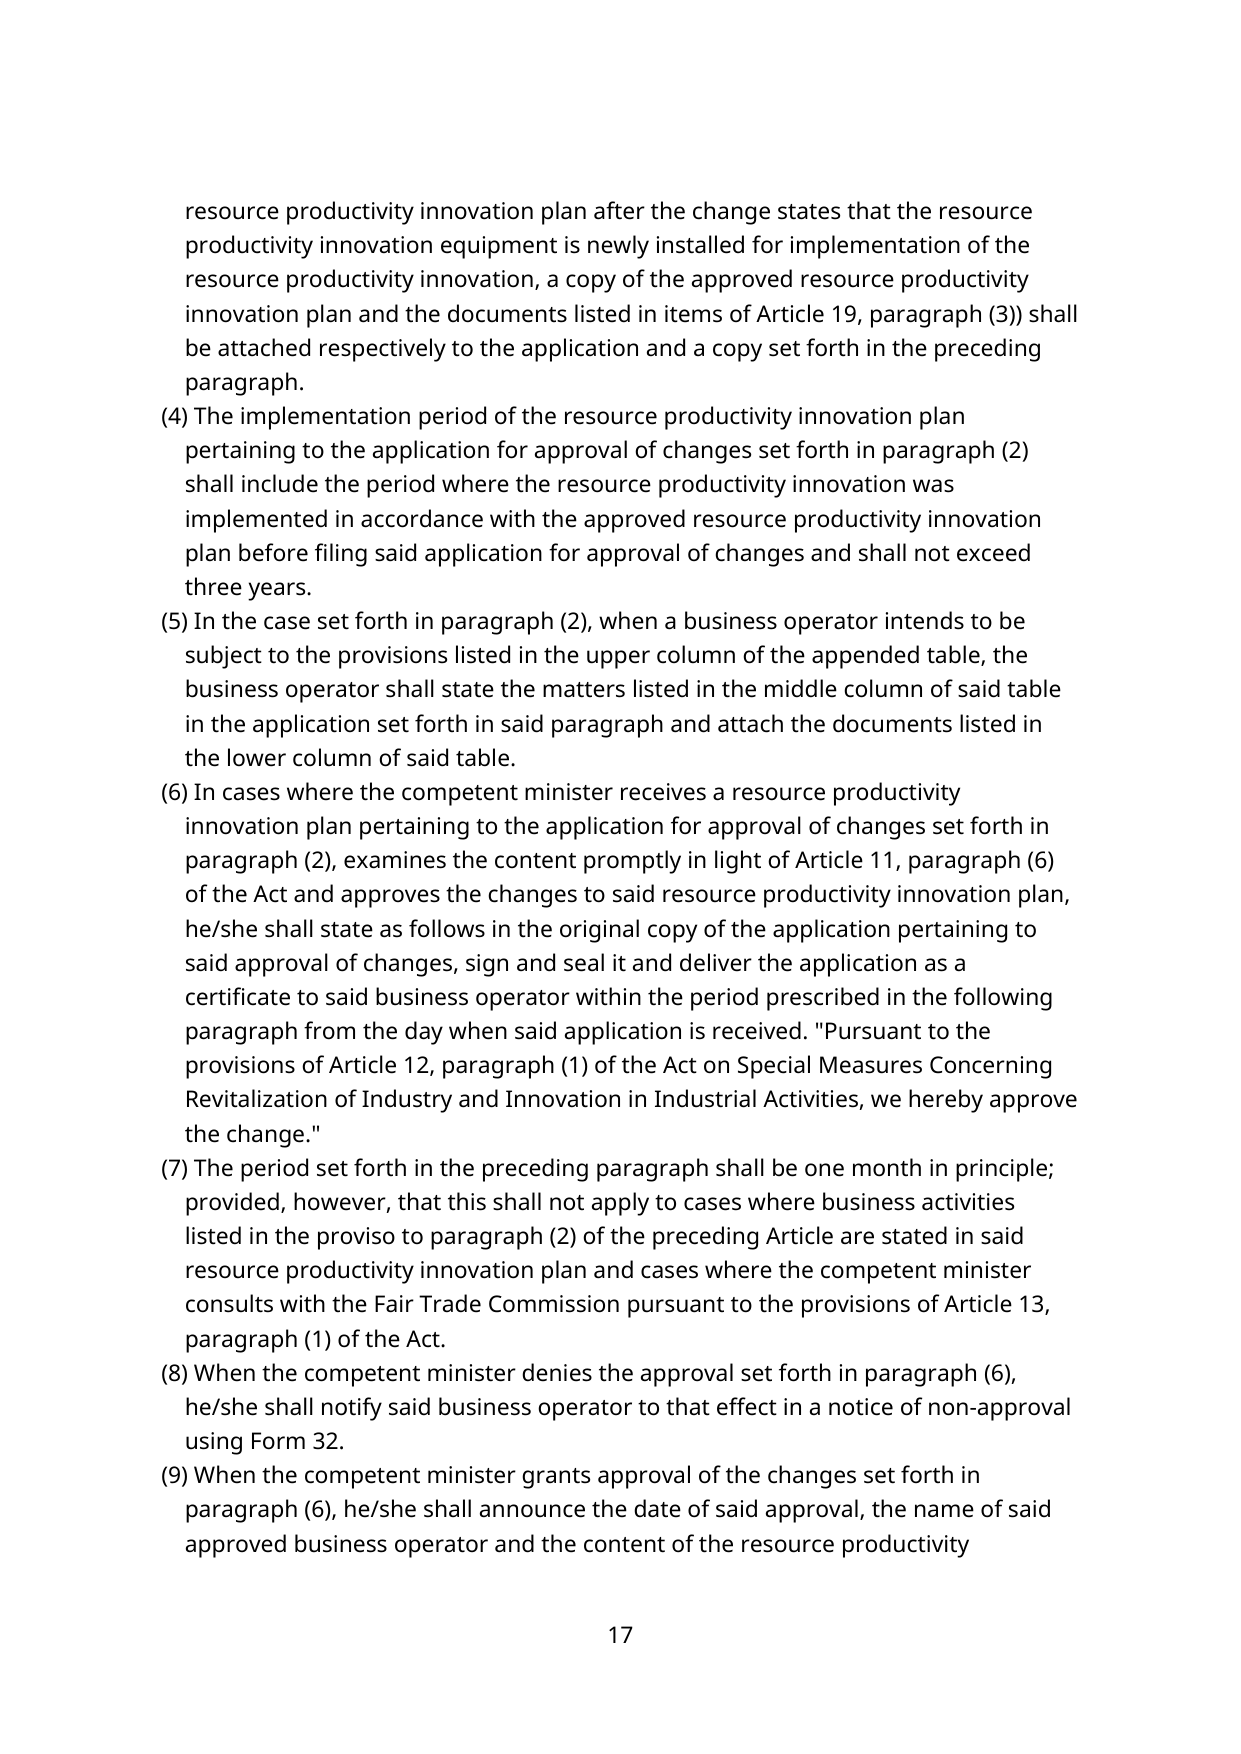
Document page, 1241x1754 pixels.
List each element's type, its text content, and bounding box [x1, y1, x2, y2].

text (7) The period set forth in the preceding paragraph shall be one month in principle; provided, however, that this shall not apply to cases where business activities listed in the proviso to paragraph (2) of the preceding Article are stated in said resource productivity innovation plan and cases where the competent minister consults with the Fair Trade Commission pursuant to the provisions of Article 13, paragraph (1) of the Act. [161, 1150, 1079, 1355]
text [161, 1458, 1079, 1560]
text (5) In the case set forth in paragraph (2), when a business operator intends to be subject to the provisions listed in the upper column of the appended table, the business operator shall state the matters listed in the middle column of said table in the application set forth in said paragraph and attach the documents listed in the lower column of said table. [161, 604, 1079, 774]
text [161, 194, 1079, 399]
text (4) The implementation period of the resource productivity innovation plan pertaining to the application for approval of changes set forth in paragraph (2) shall include the period where the resource productivity innovation was implemented in accordance with the approved resource productivity innovation plan before filing said application for approval of changes and shall not exceed three years. [161, 399, 1079, 604]
text (8) When the competent minister denies the approval set forth in paragraph (6), he/she shall notify said business operator to that effect in a notice of non-approval using Form 32. [161, 1355, 1079, 1458]
text (6) In cases where the competent minister receives a resource productivity innovation plan pertaining to the application for approval of changes set forth in paragraph (2), examines the content promptly in light of Article 11, paragraph (6) of the Act and approves the changes to said resource productivity innovation plan, he/she shall state as follows in the original copy of the application pertaining to said approval of changes, sign and seal it and deliver the application as a certificate to said business operator within the period prescribed in the following paragraph from the day when said application is received. "Pursuant to the provisions of Article 12, paragraph (1) of the Act on Special Measures Concerning Revitalization of Industry and Innovation in Industrial Activities, we hereby approve the change." [161, 774, 1079, 1150]
